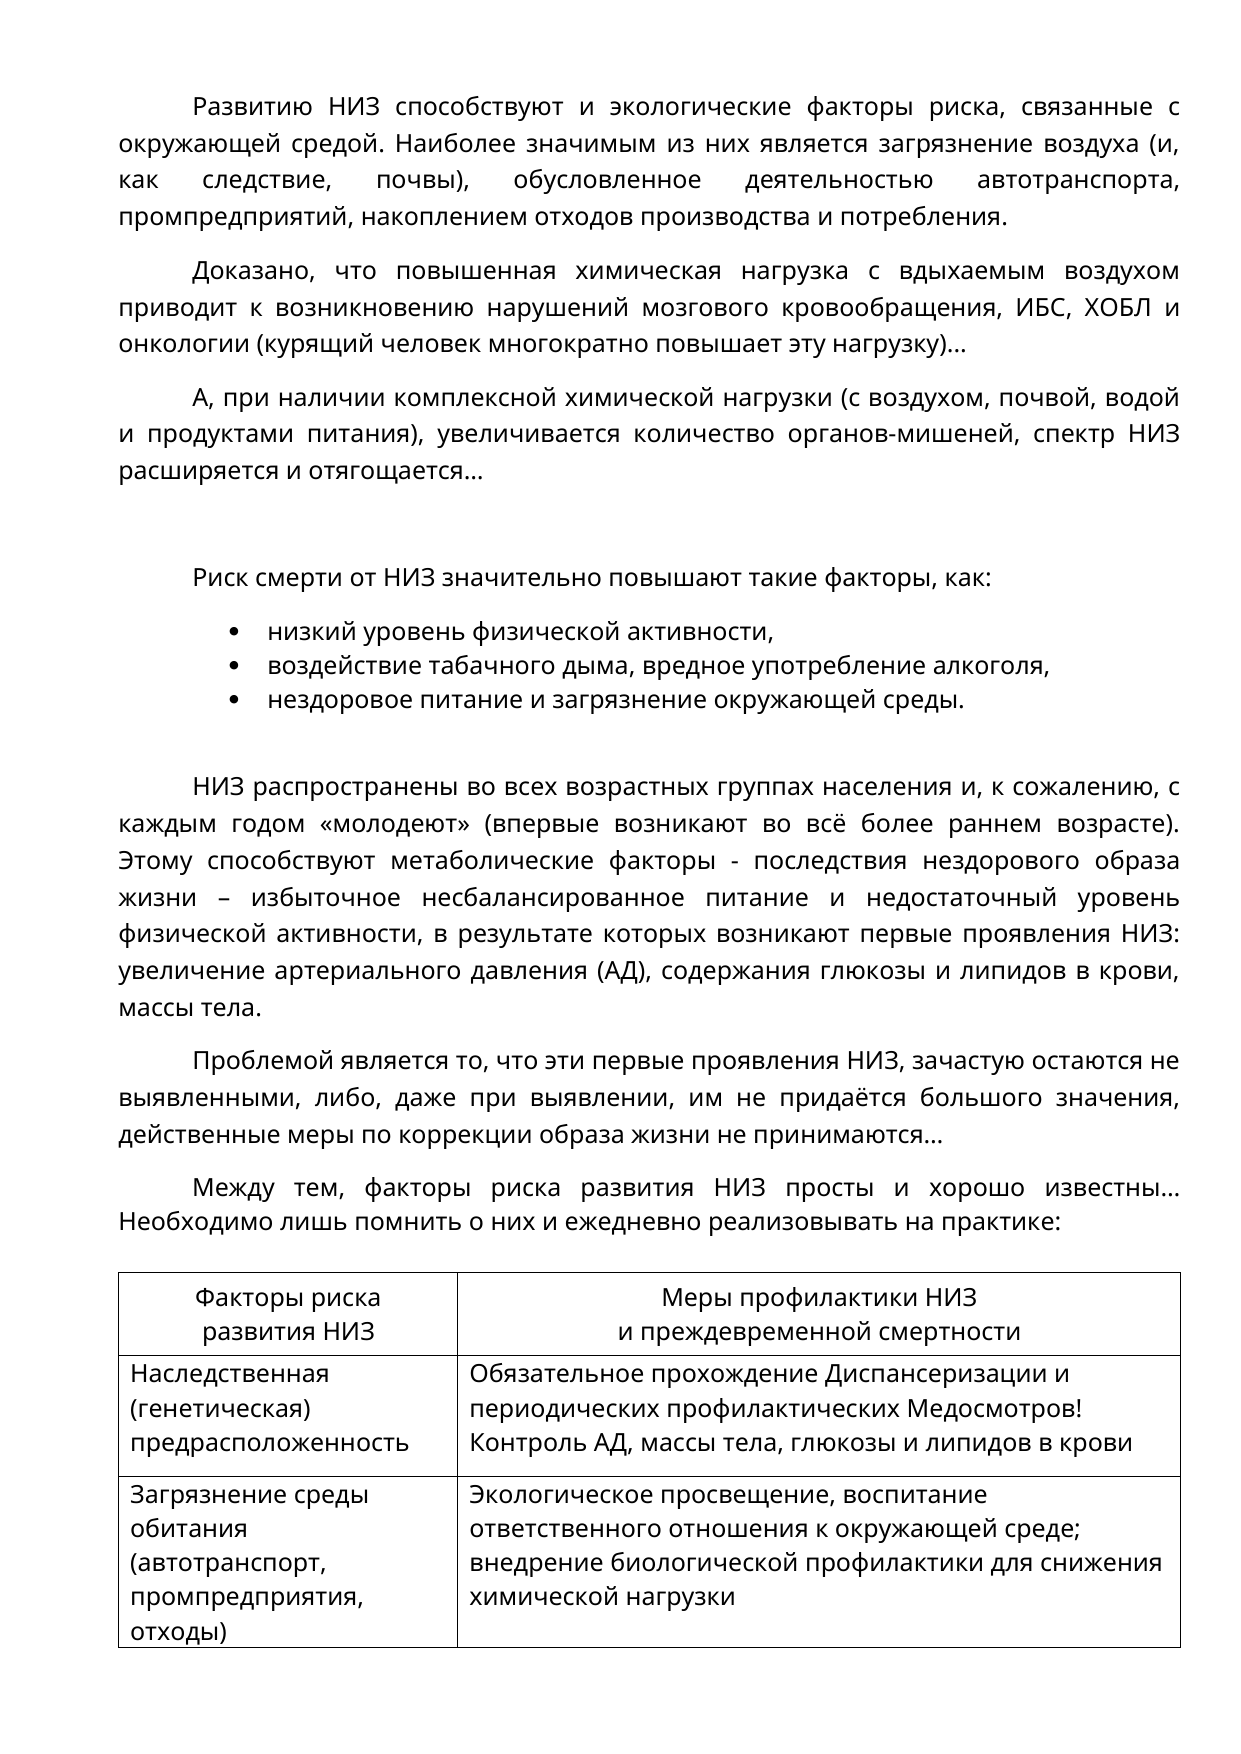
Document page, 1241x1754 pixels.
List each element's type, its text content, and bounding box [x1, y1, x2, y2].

table_cell Экологическое просвещение, воспитание ответственного отношения к окружающей среде; внедрение биологической профилактики для снижения химической нагрузки [458, 1477, 1180, 1647]
text Проблемой является то, что эти первые проявления НИЗ, зачастую остаются не выявленными, либо, даже при выявлении, им не придаётся большого значения, действенные меры по коррекции образа жизни не принимаются… [118, 1043, 1181, 1151]
text Риск смерти от НИЗ значительно повышают такие факторы, как: [118, 560, 1181, 594]
text НИЗ распространены во всех возрастных группах населения и, к сожалению, с каждым годом «молодеют» (впервые возникают во всё более раннем возрасте). Этому способствуют метаболические факторы - последствия нездорового образа жизни – избыточное несбалансированное питание и недостаточный уровень физической активности, в результате которых возникают первые проявления НИЗ: увеличение артериального давления (АД), содержания глюкозы и липидов в крови, массы тела. [118, 769, 1181, 1023]
table_header Факторы риска развития НИЗ [119, 1273, 457, 1355]
table_cell Загрязнение среды обитания (автотранспорт, промпредприятия, отходы) [119, 1477, 457, 1647]
text Доказано, что повышенная химическая нагрузка с вдыхаемым воздухом приводит к возникновению нарушений мозгового кровообращения, ИБС, ХОБЛ и онкологии (курящий человек многократно повышает эту нагрузку)... [118, 252, 1181, 360]
text Между тем, факторы риска развития НИЗ просты и хорошо известны… Необходимо лишь помнить о них и ежедневно реализовывать на практике: [118, 1170, 1181, 1238]
table_cell Наследственная (генетическая) предрасположенность [119, 1356, 457, 1476]
text А, при наличии комплексной химической нагрузки (с воздухом, почвой, водой и продуктами питания), увеличивается количество органов-мишеней, спектр НИЗ расширяется и отягощается… [118, 379, 1181, 487]
text Развитию НИЗ способствуют и экологические факторы риска, связанные с окружающей средой. Наиболее значимым из них является загрязнение воздуха (и, как следствие, почвы), обусловленное деятельностью автотранспорта, промпредприятий, накоплением отходов производства и потребления. [118, 89, 1181, 233]
list воздействие табачного дыма, вредное употребление алкоголя, [229, 647, 1181, 681]
list нездоровое питание и загрязнение окружающей среды. [229, 681, 1181, 715]
table_header Меры профилактики НИЗ и преждевременной смертности [458, 1273, 1180, 1355]
list низкий уровень физической активности, [229, 613, 1181, 647]
table_cell Обязательное прохождение Диспансеризации и периодических профилактических Медосмотров! Контроль АД, массы тела, глюкозы и липидов в крови [458, 1356, 1180, 1476]
